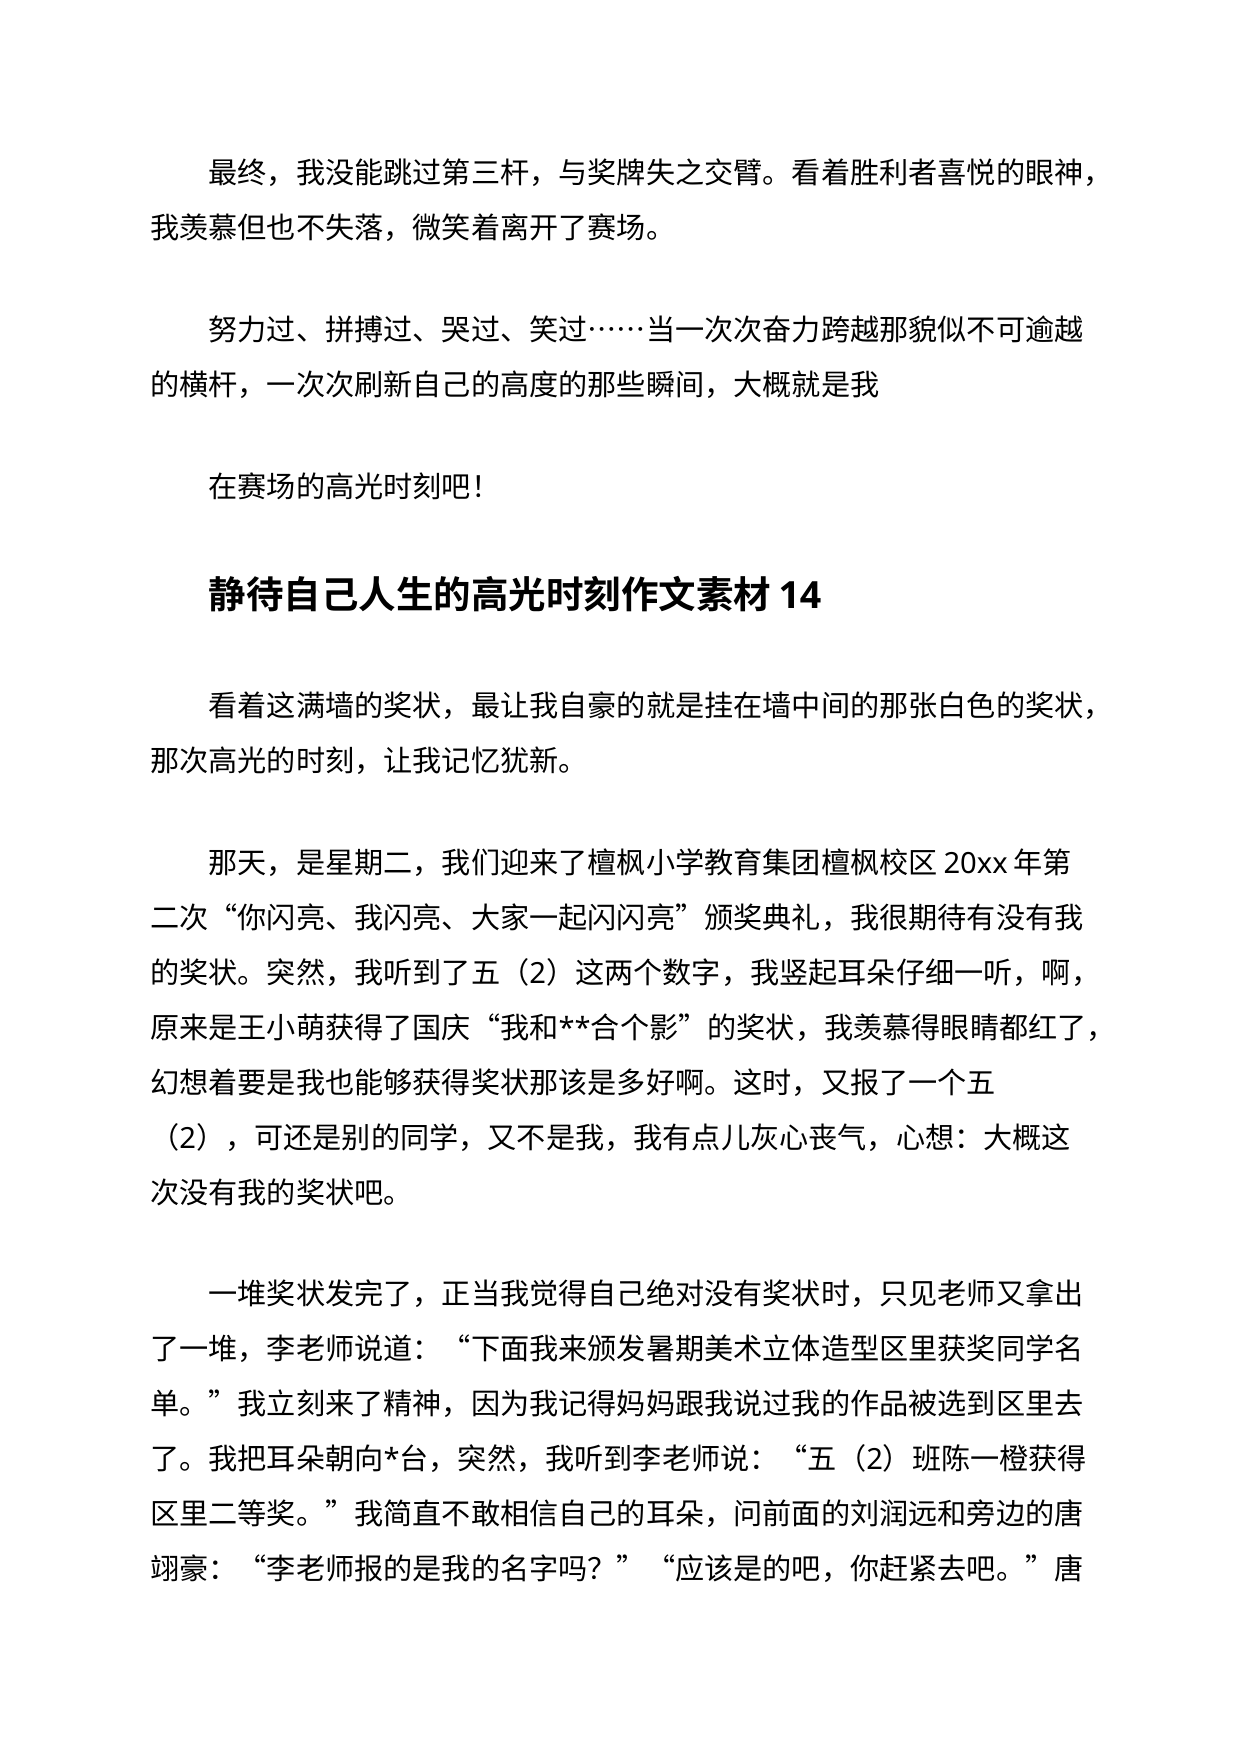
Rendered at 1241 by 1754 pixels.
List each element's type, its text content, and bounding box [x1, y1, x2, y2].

text 在赛场的高光时刻吧！ [150, 463, 1090, 506]
text 最终，我没能跳过第三杆，与奖牌失之交臂。看着胜利者喜悦的眼神，我羡慕但也不失落，微笑着离开了赛场。 [150, 150, 1090, 247]
text 努力过、拼搏过、哭过、笑过……当一次次奋力跨越那貌似不可逾越的横杆，一次次刷新自己的高度的那些瞬间，大概就是我 [150, 307, 1090, 404]
text 静待自己人生的高光时刻作文素材14 [150, 565, 1090, 619]
text 看着这满墙的奖状，最让我自豪的就是挂在墙中间的那张白色的奖状，那次高光的时刻，让我记忆犹新。 [150, 683, 1090, 780]
text 那天，是星期二，我们迎来了檀枫小学教育集团檀枫校区20xx年第二次“你闪亮、我闪亮、大家一起闪闪亮”颁奖典礼，我很期待有没有我的奖状。突然，我听到了五（2）这两个数字，我竖起耳朵仔细一听，啊，原来是王小萌获得了国庆“我和**合个影”的奖状，我羡慕得眼睛都红了，幻想着要是我也能够获得奖状那该是多好啊。这时，又报了一个五（2），可还是别的同学，又不是我，我有点儿灰心丧气，心想：大概这次没有我的奖状吧。 [150, 839, 1090, 1211]
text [150, 1271, 1090, 1588]
